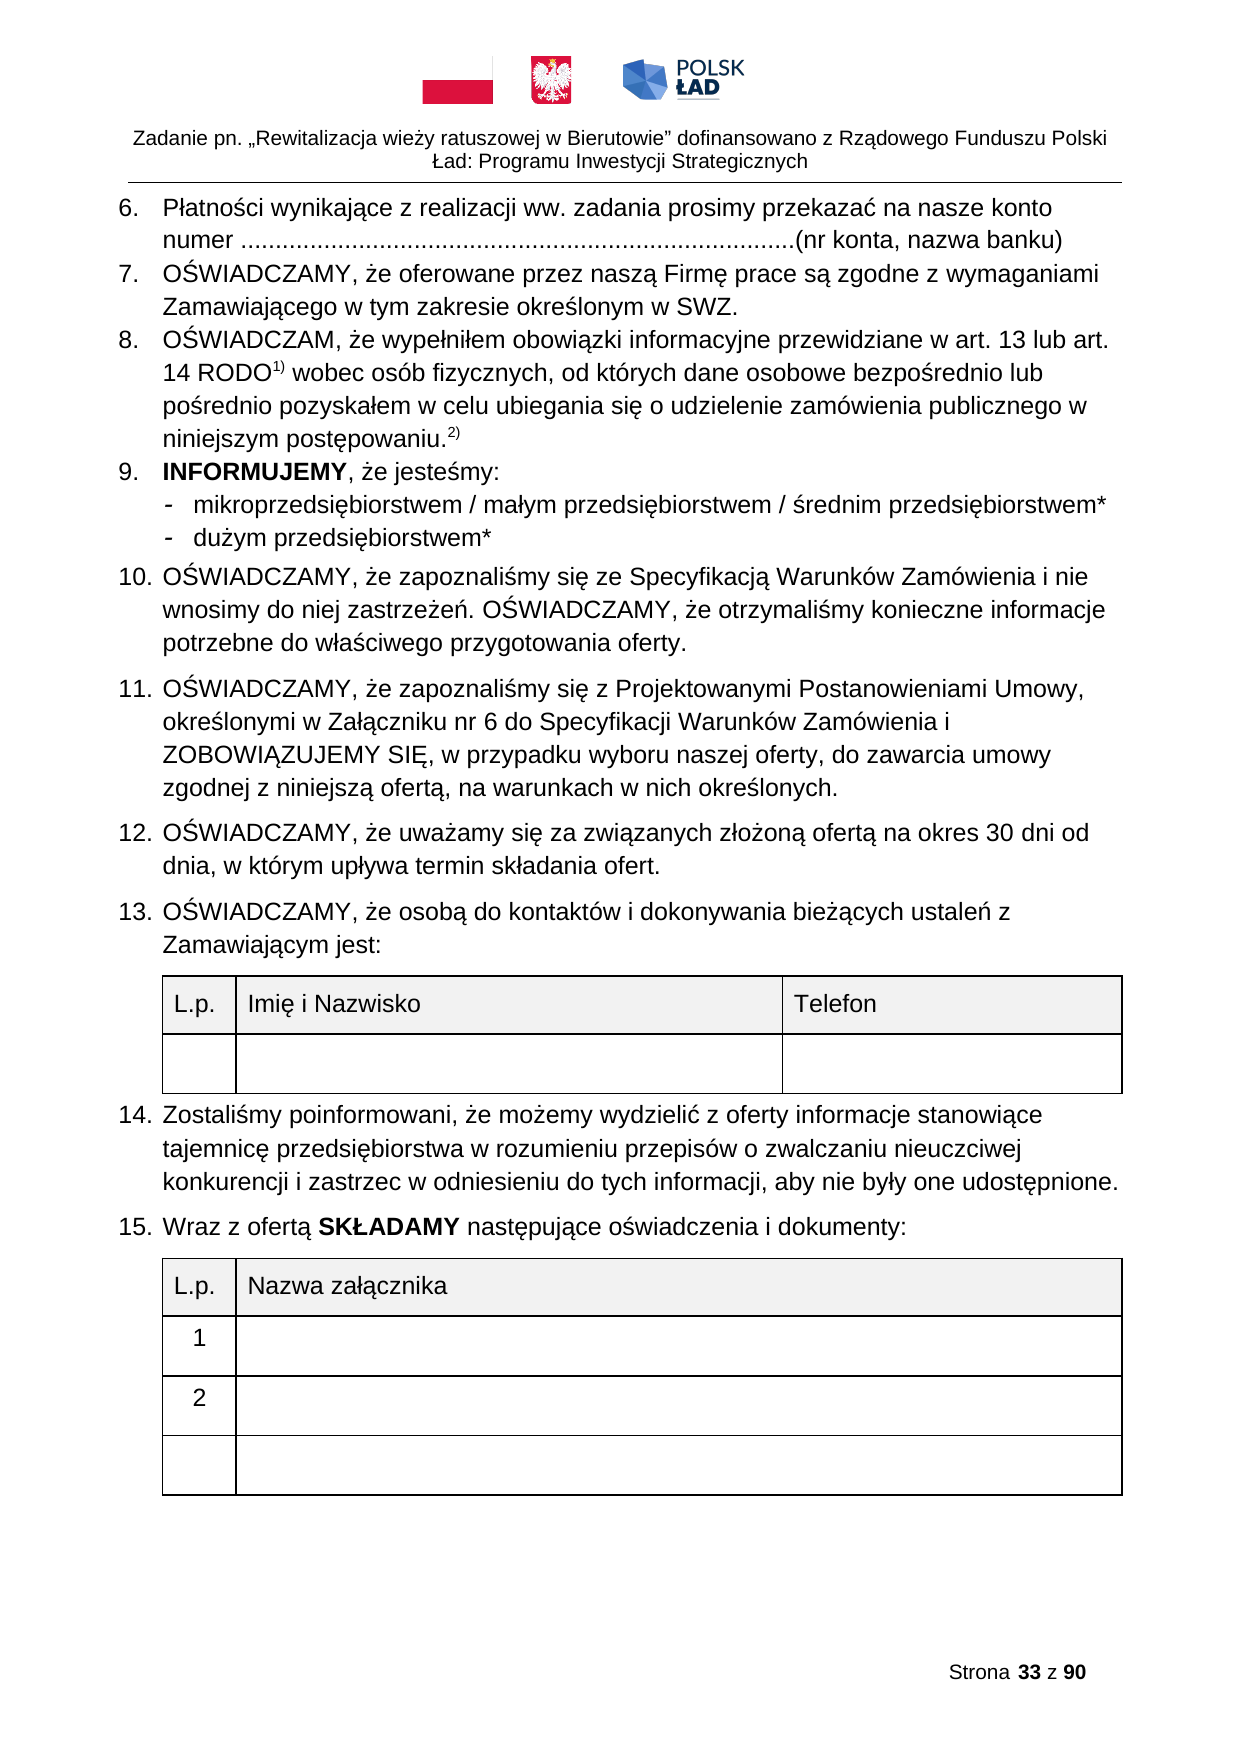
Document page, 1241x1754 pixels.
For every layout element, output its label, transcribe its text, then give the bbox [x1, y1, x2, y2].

list Zostaliśmy poinformowani, że możemy wydzielić z oferty informacje stanowiące tajemnicę przedsiębiorstwa w rozumieniu przepisów o zwalczaniu nieuczciwej konkurencji i zastrzec w odniesieniu do tych informacji, aby nie były one udostępnione. [118, 1101, 1122, 1195]
table_cell [237, 1377, 1121, 1434]
list Płatności wynikające z realizacji ww. zadania prosimy przekazać na nasze konto numer ................................................................................(nr konta, nazwa banku) [118, 192, 1122, 254]
table_cell [237, 1317, 1121, 1375]
list OŚWIADCZAMY, że oferowane przez naszą Firmę prace są zgodne z wymaganiami Zamawiającego w tym zakresie określonym w SWZ. [118, 258, 1122, 320]
list OŚWIADCZAMY, że zapoznaliśmy się ze Specyfikacją Warunków Zamówienia i nie wnosimy do niej zastrzeżeń. OŚWIADCZAMY, że otrzymaliśmy konieczne informacje potrzebne do właściwego przygotowania oferty. [118, 562, 1122, 657]
list OŚWIADCZAMY, że uważamy się za związanych złożoną ofertą na okres 30 dni od dnia, w którym upływa termin składania ofert. [118, 818, 1122, 880]
table_header L.p. [163, 1259, 235, 1315]
picture [623, 59, 745, 100]
table_cell [237, 1436, 1121, 1494]
table_header Imię i Nazwisko [237, 977, 782, 1033]
table_cell 1 [163, 1317, 235, 1375]
table_header Nazwa załącznika [237, 1259, 1121, 1315]
table_cell [783, 1035, 1121, 1093]
table_cell [163, 1436, 235, 1494]
table_cell [237, 1035, 782, 1093]
table_header Telefon [783, 977, 1121, 1033]
list OŚWIADCZAM, że wypełniłem obowiązki informacyjne przewidziane w art. 13 lub art. 14 RODO1) wobec osób fizycznych, od których dane osobowe bezpośrednio lub pośrednio pozyskałem w celu ubiegania się o udzielenie zamówienia publicznego w niniejszym postępowaniu.2) [118, 324, 1122, 452]
table_cell 2 [163, 1377, 235, 1434]
list OŚWIADCZAMY, że osobą do kontaktów i dokonywania bieżących ustaleń z Zamawiającym jest: [118, 897, 1122, 959]
list Wraz z ofertą SKŁADAMY następujące oświadczenia i dokumenty: [118, 1212, 1122, 1241]
list dużym przedsiębiorstwem* [162, 523, 1122, 552]
list OŚWIADCZAMY, że zapoznaliśmy się z Projektowanymi Postanowieniami Umowy, określonymi w Załączniku nr 6 do Specyfikacji Warunków Zamówienia i ZOBOWIĄZUJEMY SIĘ, w przypadku wyboru naszej oferty, do zawarcia umowy zgodnej z niniejszą ofertą, na warunkach w nich określonych. [118, 674, 1122, 802]
list mikroprzedsiębiorstwem / małym przedsiębiorstwem / średnim przedsiębiorstwem* [162, 490, 1122, 518]
table_header L.p. [163, 977, 235, 1033]
picture [421, 56, 571, 104]
list INFORMUJEMY, że jesteśmy: [118, 457, 1122, 485]
table_cell [163, 1035, 235, 1093]
